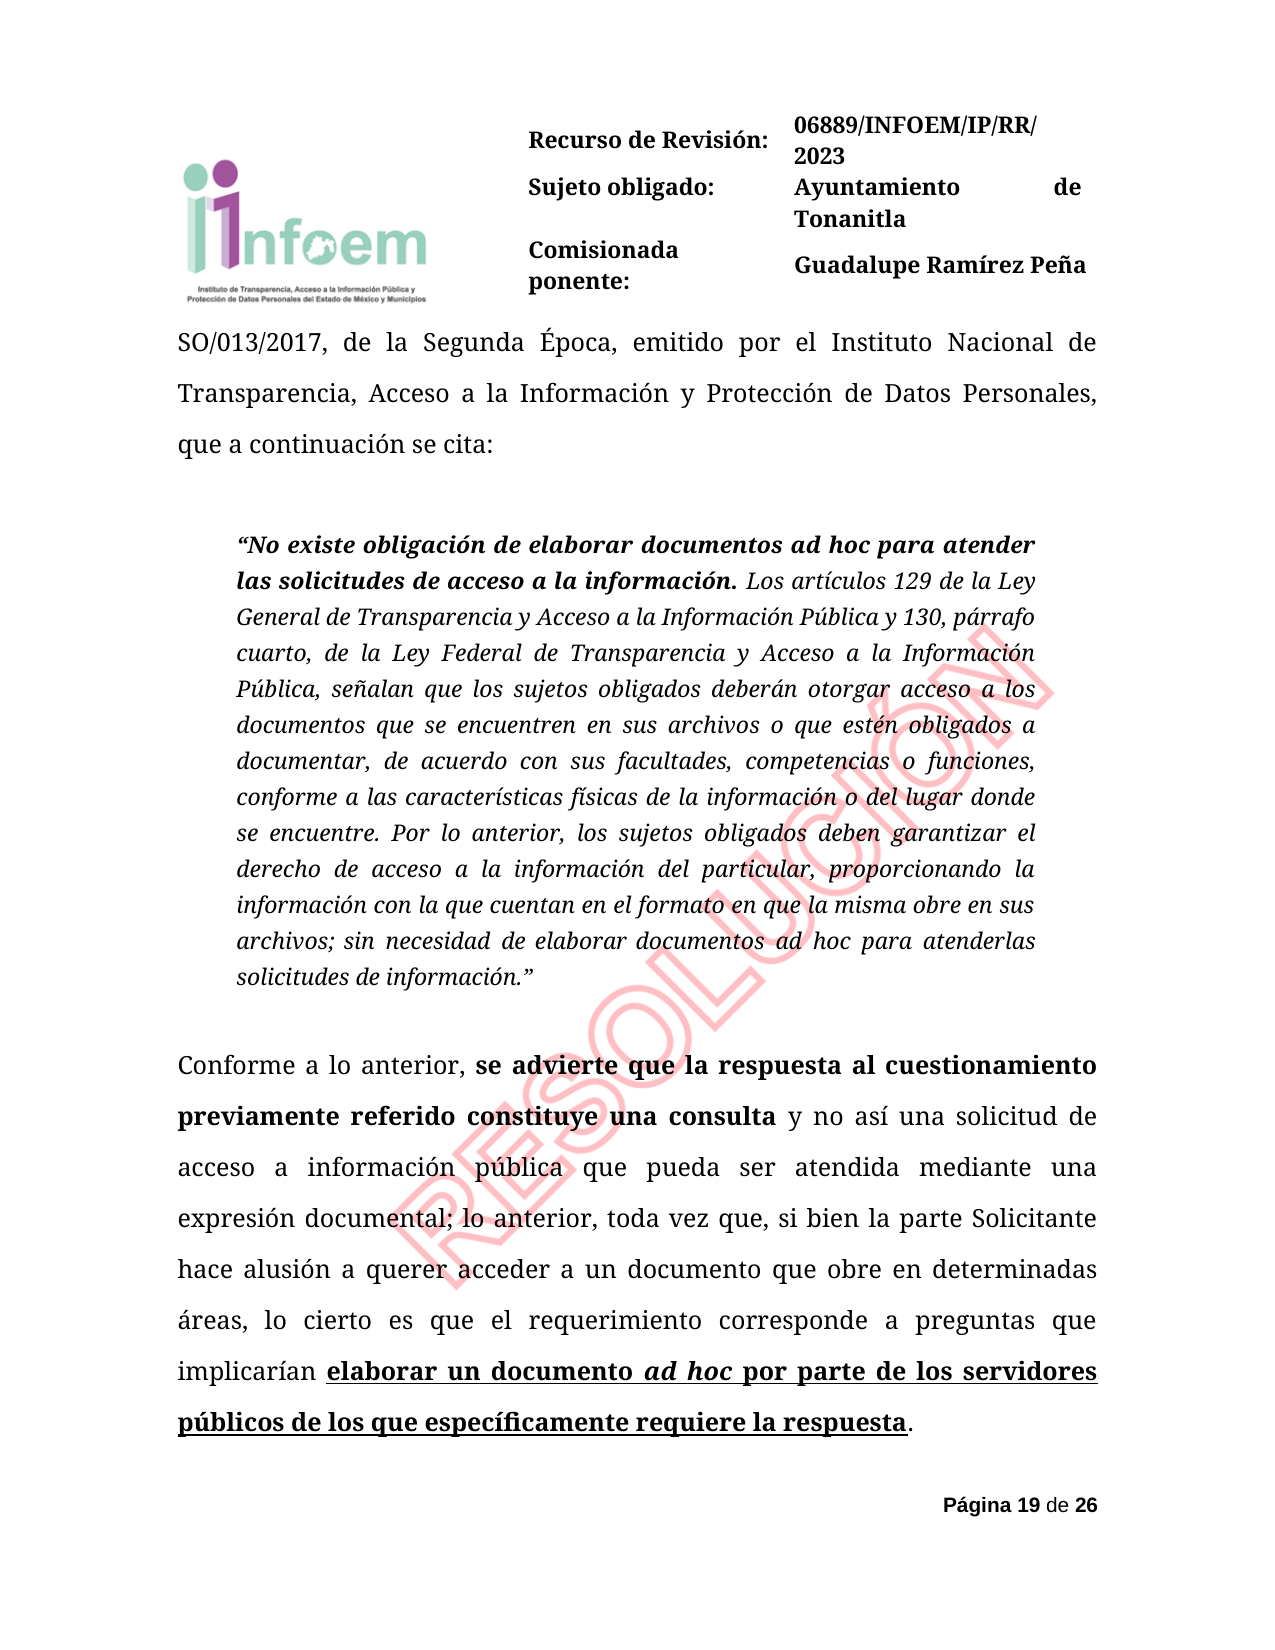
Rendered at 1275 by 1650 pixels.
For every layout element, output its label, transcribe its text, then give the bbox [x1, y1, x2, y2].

picture [63, 99, 1275, 1650]
text “No existe obligación de elaborar documentos ad hoc para atender las solicitudes de acceso a la información. Los artículos 129 de la Ley General de Transparencia y Acceso a la Información Pública y 130, párrafo cuarto, de la Ley Federal de Transparencia y Acceso a la Información Pública, señalan que los sujetos obligados deberán otorgar acceso a los documentos que se encuentren en sus archivos o que estén obligados a documentar, de acuerdo con sus facultades, competencias o funciones, conforme a las características físicas de la información o del lugar donde se encuentre. Por lo anterior, los sujetos obligados deben garantizar el derecho de acceso a la información del particular, proporcionando la información con la que cuentan en el formato en que la misma obre en sus archivos; sin necesidad de elaborar documentos ad hoc para atenderlas solicitudes de información.” [236, 529, 1039, 992]
text Conforme a lo anterior, se advierte que la respuesta al cuestionamiento previamente referido constituye una consulta y no así una solicitud de acceso a información pública que pueda ser atendida mediante una expresión documental; lo anterior, toda vez que, si bien la parte Solicitante hace alusión a querer acceder a un documento que obre en determinadas áreas, lo cierto es que el requerimiento corresponde a preguntas que implicarían elaborar un documento ad hoc por parte de los servidores públicos de los que específicamente requiere la respuesta. [177, 1047, 1098, 1439]
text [177, 325, 1098, 461]
